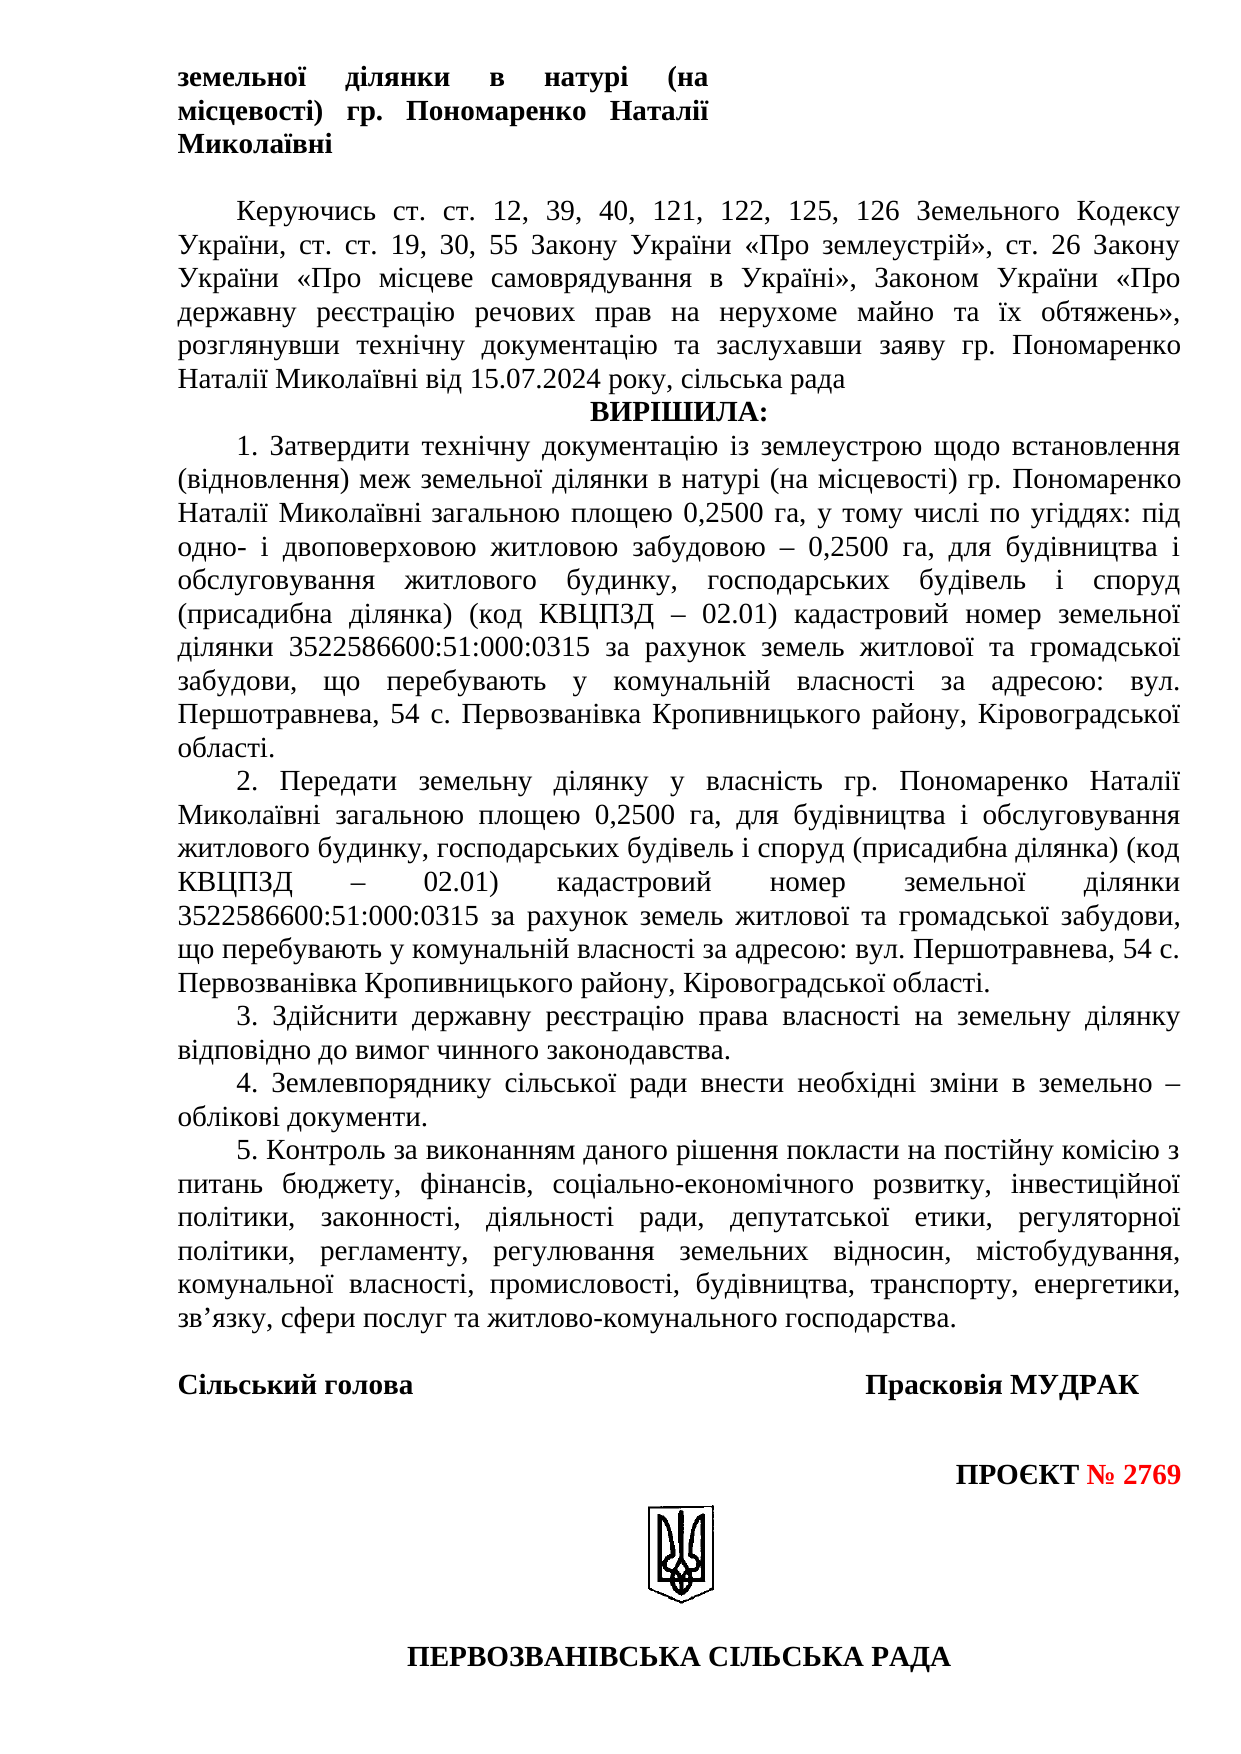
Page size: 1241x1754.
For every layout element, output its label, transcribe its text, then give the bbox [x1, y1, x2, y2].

text 3. Здійснити державну реєстрацію права власності на земельну ділянку відповідно до вимог чинного законодавства. [177, 998, 1181, 1065]
text 2. Передати земельну ділянку у власність гр. Пономаренко Наталії Миколаївні загальною площею 0,2500 га, для будівництва і обслуговування житлового будинку, господарських будівель і споруд (присадибна ділянка) (код КВЦПЗД – 02.01) кадастровий номер земельної ділянки 3522586600:51:000:0315 за рахунок земель житлової та громадської забудови, що перебувають у комунальній власності за адресою: вул. Першотравнева, 54 с. Первозванівка Кропивницького району, Кіровоградської області. [177, 763, 1181, 998]
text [177, 59, 709, 160]
text 5. Контроль за виконанням даного рішення покласти на постійну комісію з питань бюджету, фінансів, соціально-економічного розвитку, інвестиційної політики, законності, діяльності ради, депутатської етики, регуляторної політики, регламенту, регулювання земельних відносин, містобудування, комунальної власності, промисловості, будівництва, транспорту, енергетики, зв’язку, сфери послуг та житлово-комунального господарства. [177, 1132, 1181, 1334]
text Керуючись ст. ст. 12, 39, 40, 121, 122, 125, 126 Земельного Кодексу України, ст. ст. 19, 30, 55 Закону України «Про землеустрій», ст. 26 Закону України «Про місцеве самоврядування в Україні», Законом України «Про державну реєстрацію речових прав на нерухоме майно та їх обтяжень», розглянувши технічну документацію та заслухавши заяву гр. Пономаренко Наталії Миколаївні від 15.07.2024 року, сільська рада [177, 193, 1181, 394]
text Сільський голова Прасковія МУДРАК [177, 1367, 1181, 1401]
text 4. Землевпоряднику сільської ради внести необхідні зміни в земельно – облікові документи. [177, 1065, 1181, 1132]
text 1. Затвердити технічну документацію із землеустрою щодо встановлення (відновлення) меж земельної ділянки в натурі (на місцевості) гр. Пономаренко Наталії Миколаївні загальною площею 0,2500 га, у тому числі по угіддях: під одно- і двоповерховою житловою забудовою – 0,2500 га, для будівництва і обслуговування житлового будинку, господарських будівель і споруд (присадибна ділянка) (код КВЦПЗД – 02.01) кадастровий номер земельної ділянки 3522586600:51:000:0315 за рахунок земель житлової та громадської забудови, що перебувають у комунальній власності за адресою: вул. Першотравнева, 54 с. Первозванівка Кропивницького району, Кіровоградської області. [177, 428, 1181, 763]
text ВИРІШИЛА: [177, 394, 1181, 428]
text ПЕРВОЗВАНІВСЬКА СІЛЬСЬКА РАДА [177, 1639, 1181, 1672]
picture [645, 1504, 716, 1606]
text ПРОЄКТ № 2769 [177, 1457, 1181, 1490]
